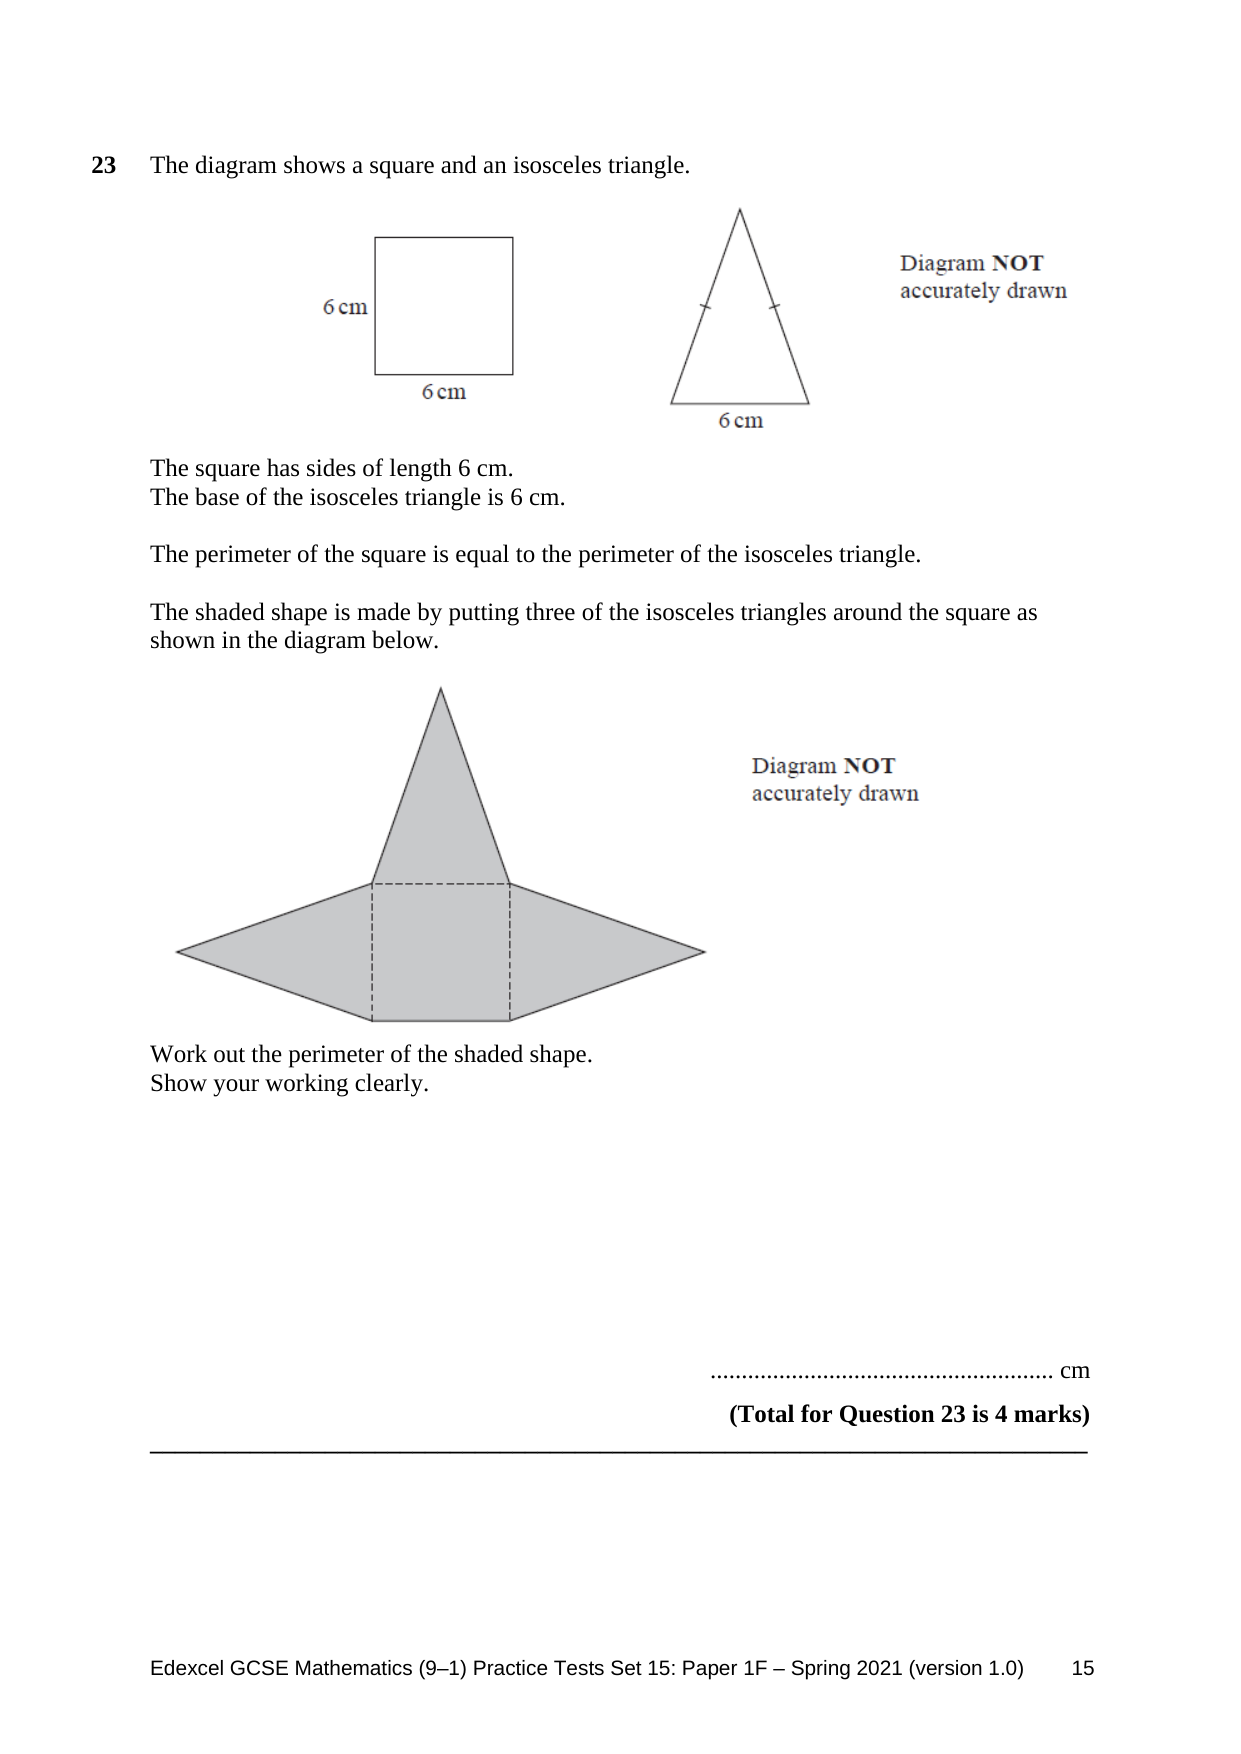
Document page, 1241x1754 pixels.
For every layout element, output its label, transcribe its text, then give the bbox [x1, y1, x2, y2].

text ....................................................... cm [150, 1356, 1090, 1384]
text (Total for Question 23 is 4 marks) [150, 1399, 1090, 1427]
text Work out the perimeter of the shaded shape. [150, 1039, 1090, 1068]
text The shaded shape is made by putting three of the isosceles triangles around the square as [150, 597, 1090, 625]
text Show your working clearly. [150, 1068, 1090, 1097]
text The square has sides of length 6 cm. [150, 453, 1090, 482]
text shown in the diagram below. [150, 625, 1090, 654]
text 23 The diagram shows a square and an isosceles triangle. [91, 150, 1090, 179]
text ___________________________________________________________________________ [150, 1427, 1090, 1456]
text The perimeter of the square is equal to the perimeter of the isosceles triangle. [150, 539, 1090, 568]
text The base of the isosceles triangle is 6 cm. [150, 482, 1090, 510]
